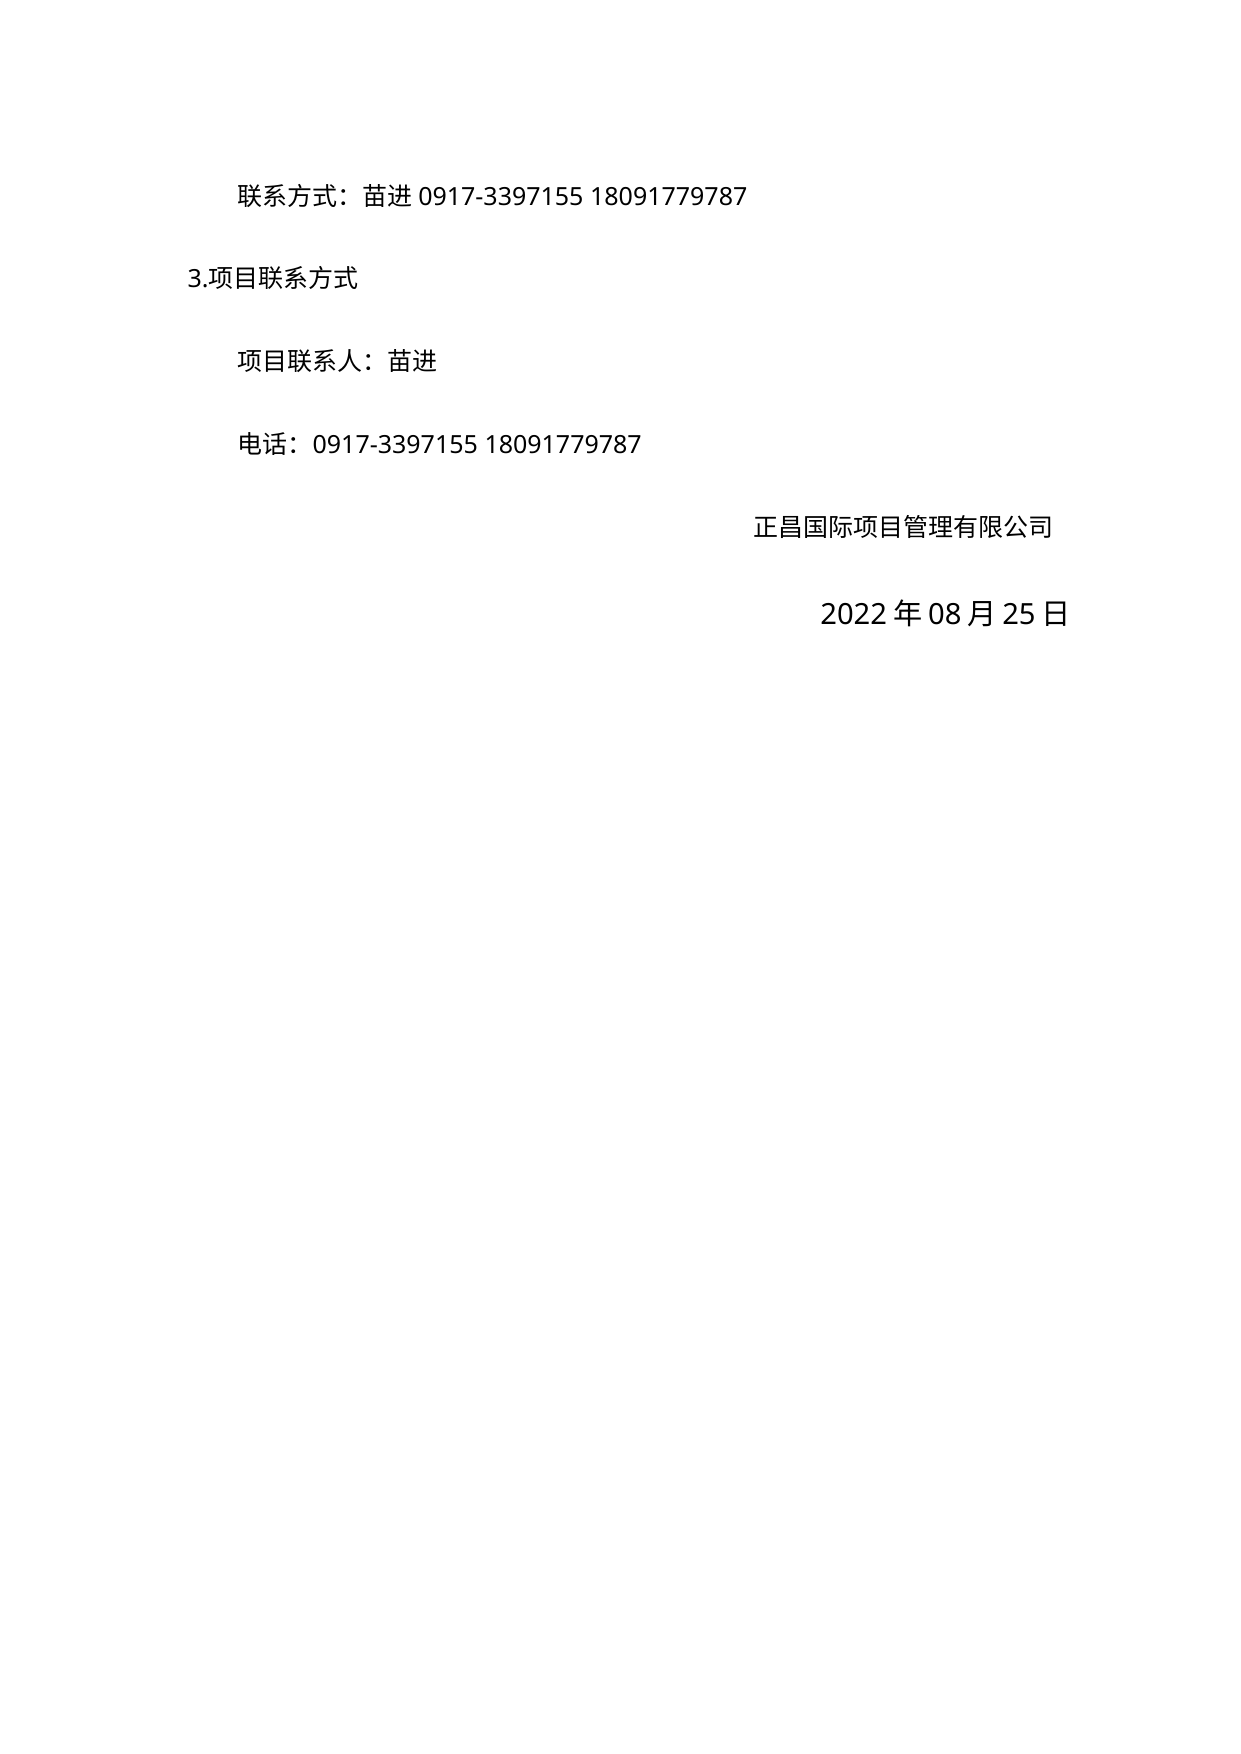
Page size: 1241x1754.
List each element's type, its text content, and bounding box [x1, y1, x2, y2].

text 正昌国际项目管理有限公司 [187, 493, 1053, 558]
subtitle 3.项目联系方式 [187, 245, 1053, 310]
text 2022年08月25日 [187, 576, 1070, 633]
text 电话：0917-3397155 18091779787 [187, 410, 1053, 475]
text 联系方式：苗进 0917-3397155 18091779787 [187, 162, 1053, 227]
text 项目联系人：苗进 [187, 327, 1053, 392]
